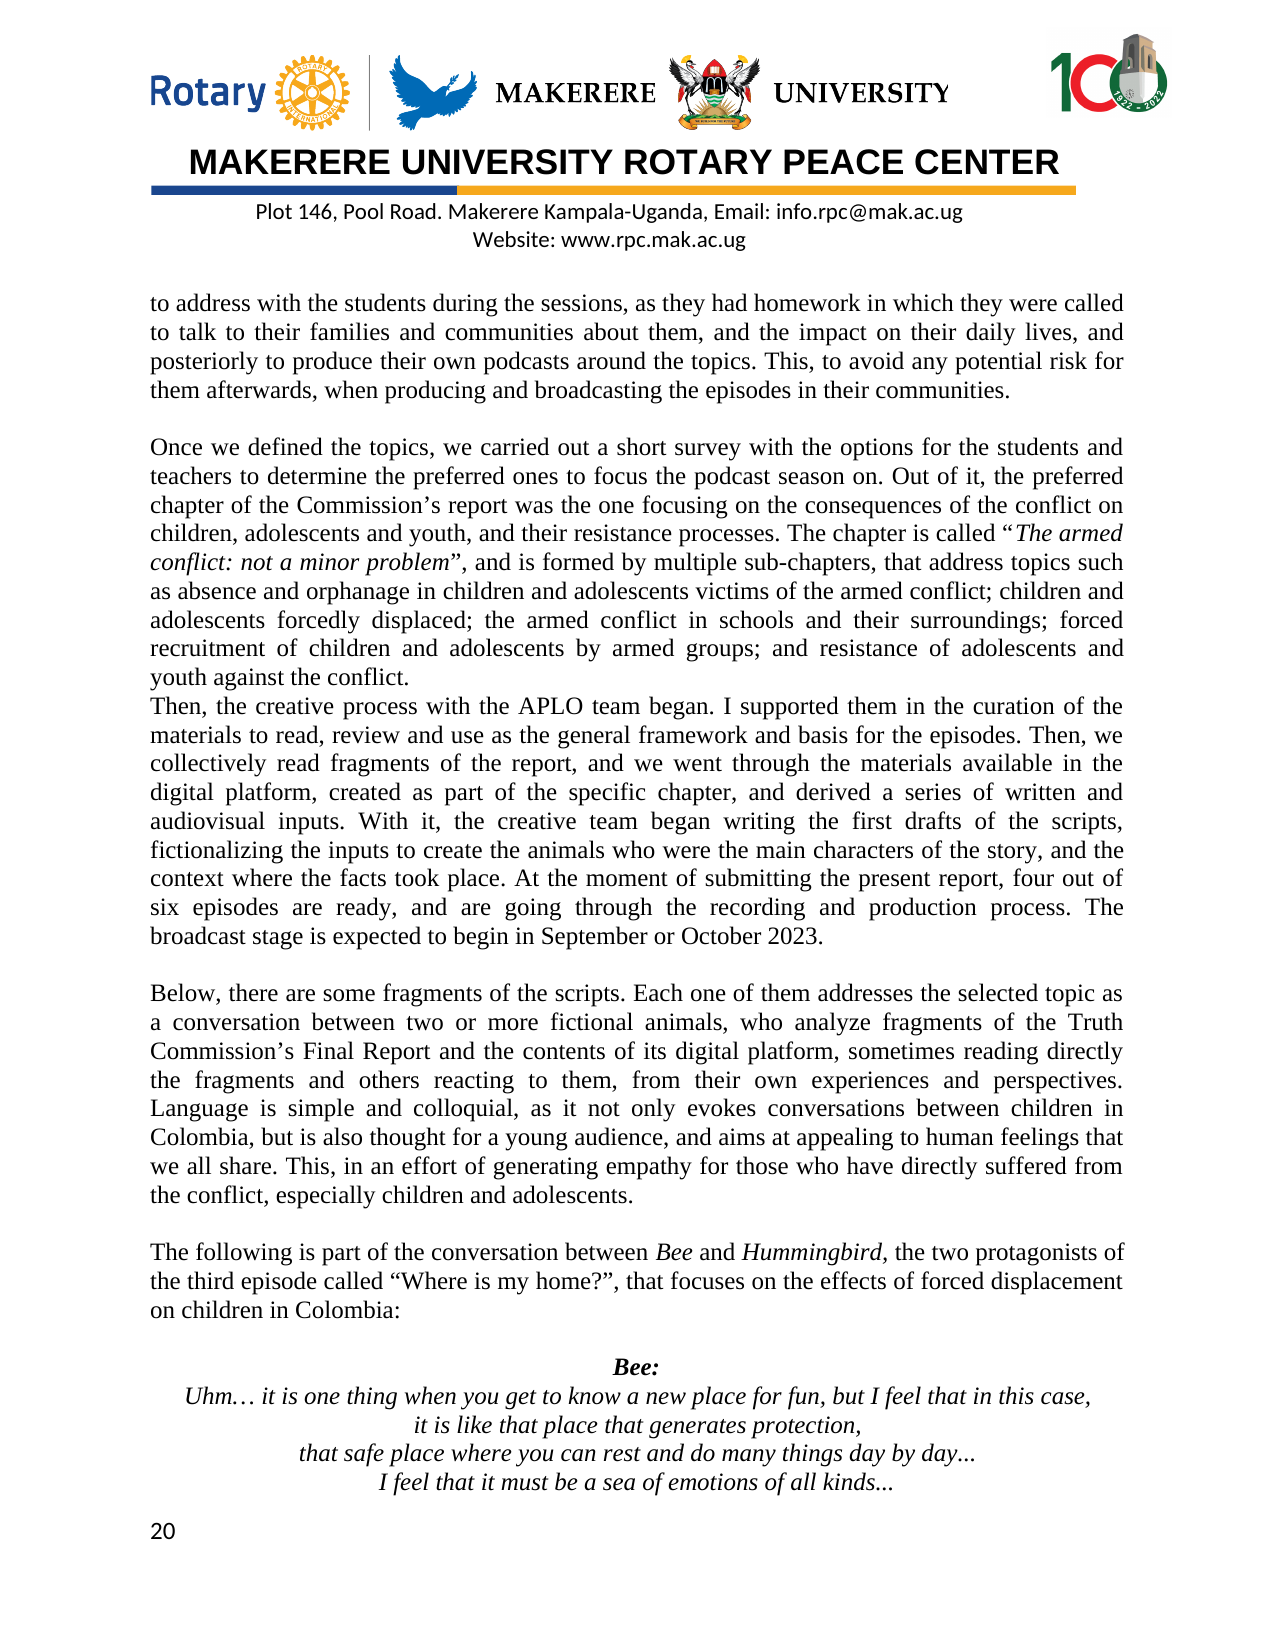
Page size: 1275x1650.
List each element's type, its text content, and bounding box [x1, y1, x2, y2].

text Once we defined the topics, we carried out a short survey with the options for the students and teachers to determine the preferred ones to focus the podcast season on. Out of it, the preferred chapter of the Commission’s report was the one focusing on the consequences of the conflict on children, adolescents and youth, and their resistance processes. The chapter is called “The armed conflict: not a minor problem”, and is formed by multiple sub-chapters, that address topics such as absence and orphanage in children and adolescents victims of the armed conflict; children and adolescents forcedly displaced; the armed conflict in schools and their surroundings; forced recruitment of children and adolescents by armed groups; and resistance of adolescents and youth against the conflict. [150, 432, 1125, 691]
picture [1045, 27, 1173, 118]
text Bee: [150, 1352, 1125, 1381]
picture [150, 49, 948, 135]
text it is like that place that generates protection, [150, 1410, 1125, 1438]
text Uhm… it is one thing when you get to know a new place for fun, but I feel that in this case, [150, 1381, 1125, 1410]
text Then, the creative process with the APLO team began. I supported them in the curation of the materials to read, review and use as the general framework and basis for the episodes. Then, we collectively read fragments of the report, and we went through the materials available in the digital platform, created as part of the specific chapter, and derived a series of written and audiovisual inputs. With it, the creative team began writing the first drafts of the scripts, fictionalizing the inputs to create the animals who were the main characters of the story, and the context where the facts took place. At the moment of submitting the present report, four out of six episodes are ready, and are going through the recording and production process. The broadcast stage is expected to begin in September or October 2023. [150, 691, 1125, 950]
text Below, there are some fragments of the scripts. Each one of them addresses the selected topic as a conversation between two or more fictional animals, who analyze fragments of the Truth Commission’s Final Report and the contents of its digital platform, sometimes reading directly the fragments and others reacting to them, from their own experiences and perspectives. Language is simple and colloquial, as it not only evokes conversations between children in Colombia, but is also thought for a young audience, and aims at appealing to human feelings that we all share. This, in an effort of generating empathy for those who have directly suffered from the conflict, especially children and adolescents. [150, 978, 1125, 1208]
text I feel that it must be a sea of emotions of all kinds... [150, 1467, 1125, 1496]
text The following is part of the conversation between Bee and Hummingbird, the two protagonists of the third episode called “Where is my home?”, that focuses on the effects of forced displacement on children in Colombia: [150, 1237, 1125, 1323]
text that safe place where you can rest and do many things day by day... [150, 1438, 1125, 1467]
